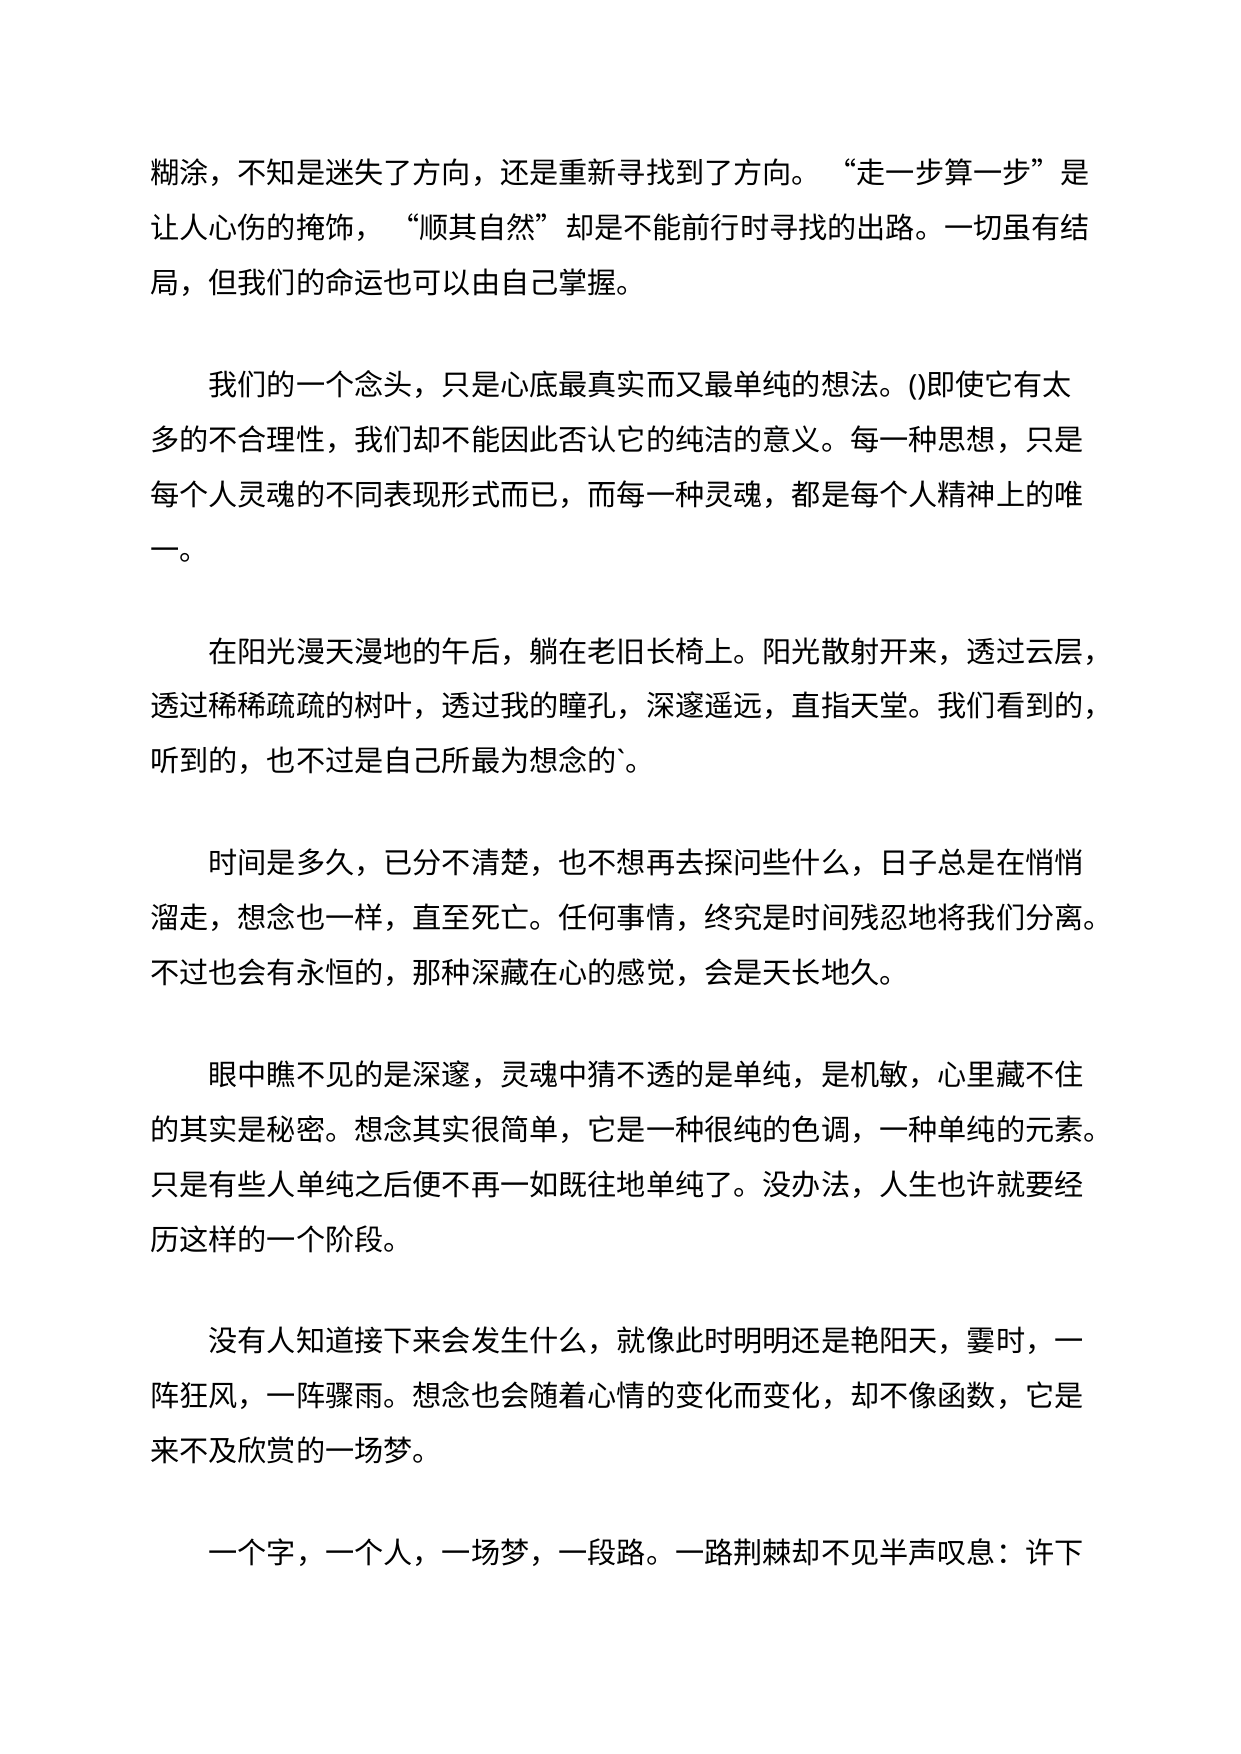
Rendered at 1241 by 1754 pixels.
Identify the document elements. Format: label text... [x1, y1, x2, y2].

text 眼中瞧不见的是深邃，灵魂中猜不透的是单纯，是机敏，心里藏不住的其实是秘密。想念其实很简单，它是一种很纯的色调，一种单纯的元素。只是有些人单纯之后便不再一如既往地单纯了。没办法，人生也许就要经历这样的一个阶段。 [150, 1051, 1090, 1258]
text 在阳光漫天漫地的午后，躺在老旧长椅上。阳光散射开来，透过云层，透过稀稀疏疏的树叶，透过我的瞳孔，深邃遥远，直指天堂。我们看到的，听到的，也不过是自己所最为想念的`。 [150, 628, 1090, 780]
text 我们的一个念头，只是心底最真实而又最单纯的想法。()即使它有太多的不合理性，我们却不能因此否认它的纯洁的意义。每一种思想，只是每个人灵魂的不同表现形式而已，而每一种灵魂，都是每个人精神上的唯一。 [150, 362, 1090, 569]
text 没有人知道接下来会发生什么，就像此时明明还是艳阳天，霎时，一阵狂风，一阵骤雨。想念也会随着心情的变化而变化，却不像函数，它是来不及欣赏的一场梦。 [150, 1318, 1090, 1470]
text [150, 1529, 1090, 1572]
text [150, 150, 1090, 302]
text 时间是多久，已分不清楚，也不想再去探问些什么，日子总是在悄悄溜走，想念也一样，直至死亡。任何事情，终究是时间残忍地将我们分离。不过也会有永恒的，那种深藏在心的感觉，会是天长地久。 [150, 840, 1090, 992]
